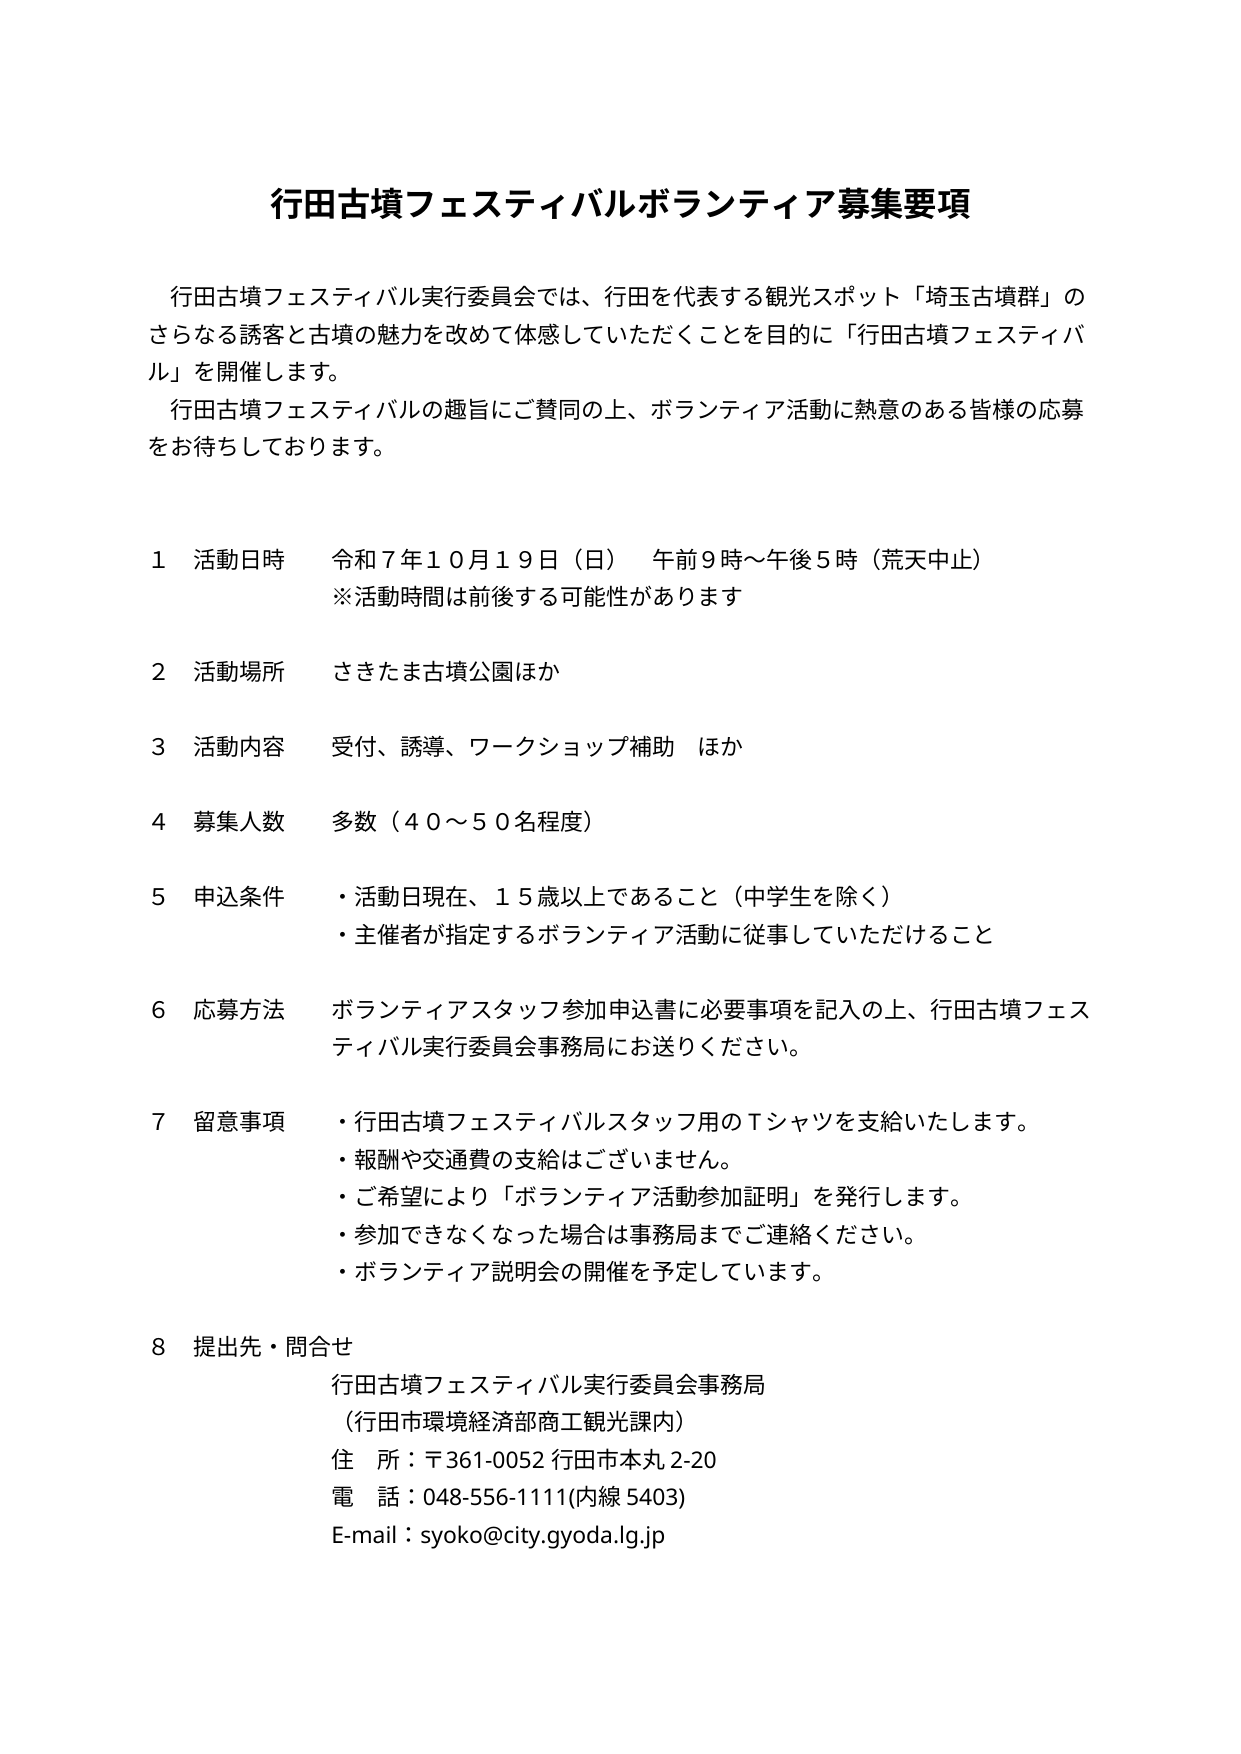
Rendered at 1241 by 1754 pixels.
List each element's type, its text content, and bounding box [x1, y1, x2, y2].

text ２ 活動場所 さきたま古墳公園ほか [148, 652, 1092, 689]
text １ 活動日時 令和７年１０月１９日（日） 午前９時～午後５時（荒天中止） [148, 539, 1092, 577]
text ・参加できなくなった場合は事務局までご連絡ください。 [148, 1214, 1092, 1252]
text 電 話：048-556-1111(内線5403) [148, 1477, 1092, 1514]
text ・報酬や交通費の支給はございません。 [148, 1139, 1092, 1177]
text 行田古墳フェスティバル実行委員会では、行田を代表する観光スポット「埼玉古墳群」のさらなる誘客と古墳の魅力を改めて体感していただくことを目的に「行田古墳フェスティバル」を開催します。 [148, 277, 1092, 389]
text E-mail：syoko@city.gyoda.lg.jp [148, 1514, 1092, 1552]
text （行田市環境経済部商工観光課内） [148, 1402, 1092, 1439]
text ・ご希望により「ボランティア活動参加証明」を発行します。 [148, 1177, 1092, 1214]
text 行田古墳フェスティバルの趣旨にご賛同の上、ボランティア活動に熱意のある皆様の応募をお待ちしております。 [148, 389, 1092, 464]
text ・ボランティア説明会の開催を予定しています。 [148, 1252, 1092, 1289]
text ４ 募集人数 多数（４０～５０名程度） [148, 802, 1092, 839]
text 住 所：〒361-0052 行田市本丸2-20 [148, 1439, 1092, 1477]
text ６ 応募方法 ボランティアスタッフ参加申込書に必要事項を記入の上、行田古墳フェスティバル実行委員会事務局にお送りください。 [148, 989, 1092, 1064]
text ５ 申込条件 ・活動日現在、１５歳以上であること（中学生を除く） [148, 877, 1092, 914]
text ８ 提出先・問合せ [148, 1327, 1092, 1364]
text 行田古墳フェスティバルボランティア募集要項 [148, 164, 1092, 239]
text ７ 留意事項 ・行田古墳フェスティバルスタッフ用のTシャツを支給いたします。 [148, 1102, 1092, 1139]
text ３ 活動内容 受付、誘導、ワークショップ補助 ほか [148, 727, 1092, 764]
text ※活動時間は前後する可能性があります [148, 577, 1092, 614]
text ・主催者が指定するボランティア活動に従事していただけること [148, 914, 1092, 952]
text 行田古墳フェスティバル実行委員会事務局 [148, 1364, 1092, 1402]
